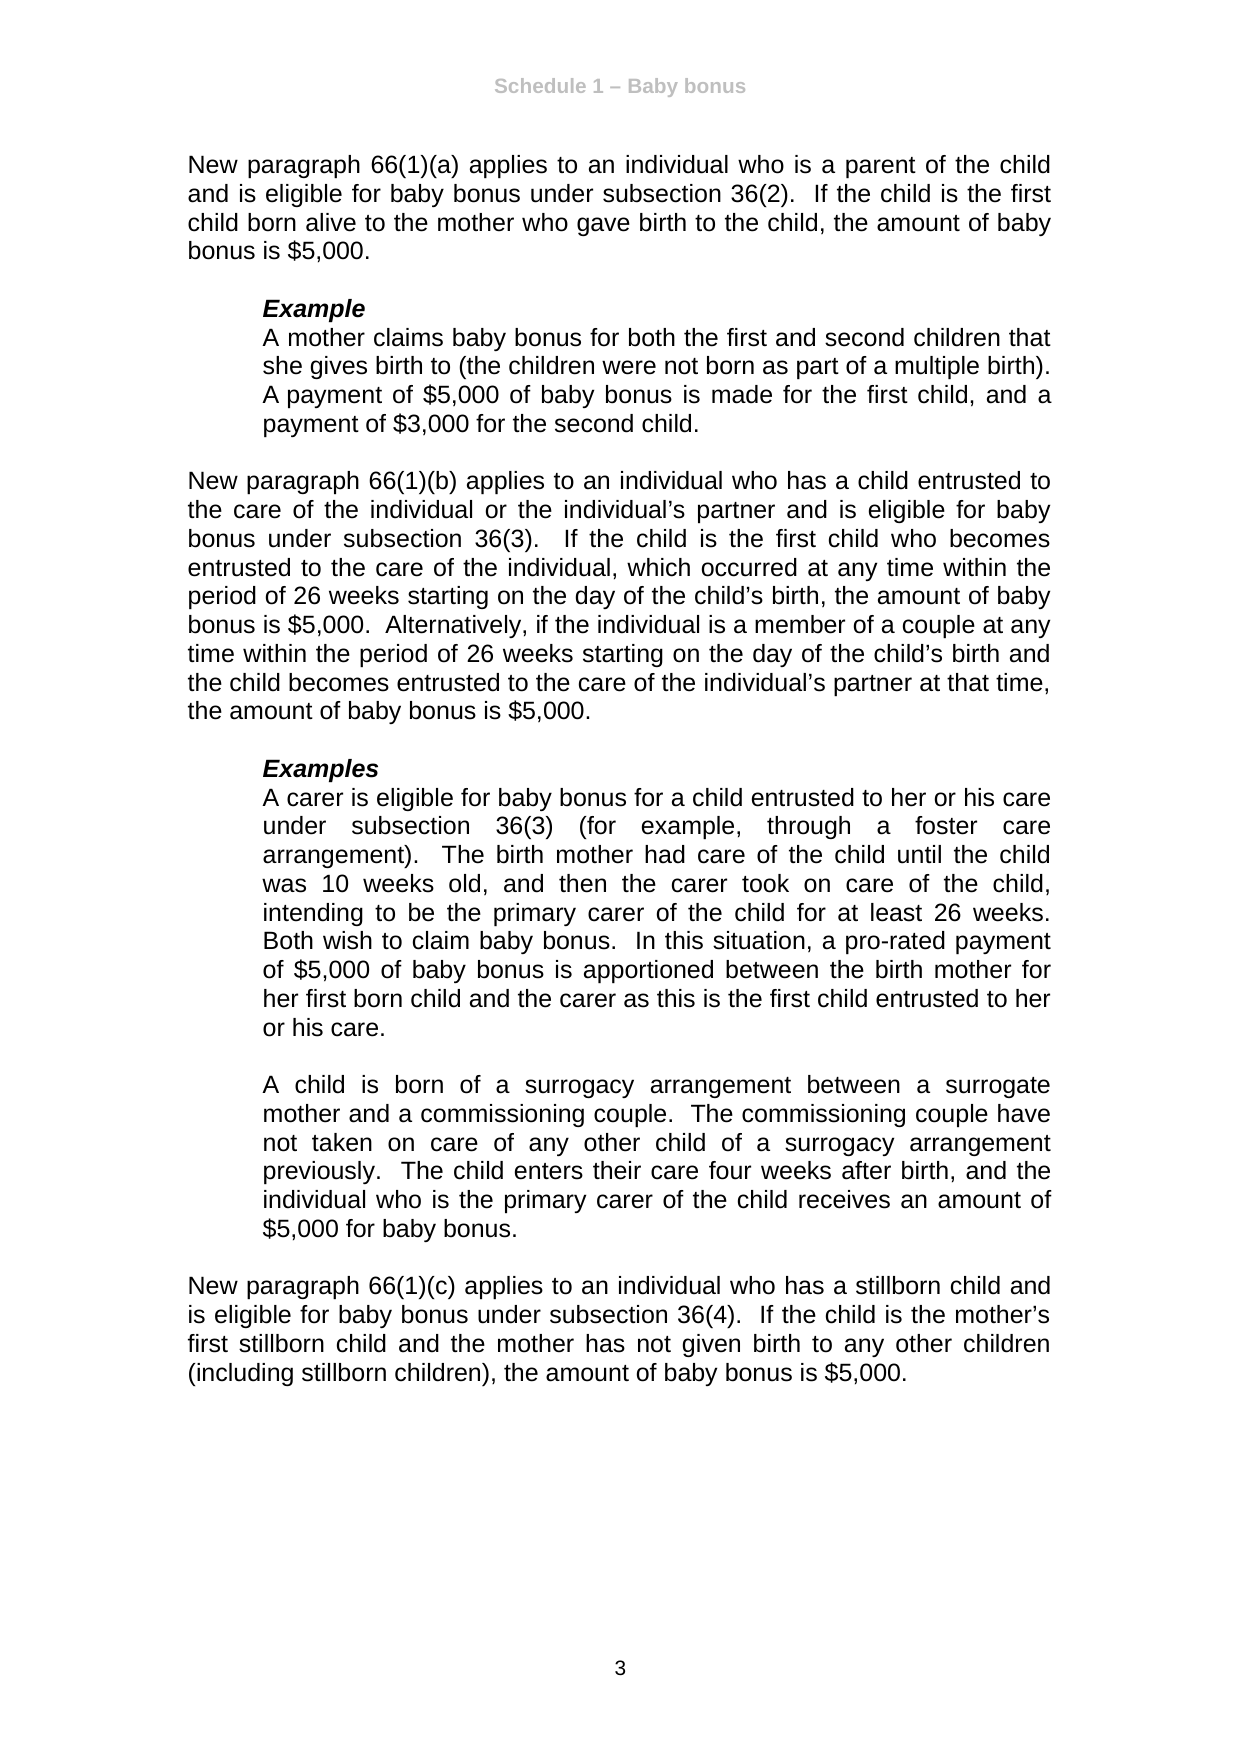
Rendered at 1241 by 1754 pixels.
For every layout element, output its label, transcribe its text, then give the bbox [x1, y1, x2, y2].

text A mother claims baby bonus for both the first and second children that she gives birth to (the children were not born as part of a multiple birth). A payment of $5,000 of baby bonus is made for the first child, and a payment of $3,000 for the second child. [262, 322, 1053, 437]
text Example [187, 294, 1053, 322]
text A child is born of a surrogacy arrangement between a surrogate mother and a commissioning couple. The commissioning couple have not taken on care of any other child of a surrogacy arrangement previously. The child enters their care four weeks after birth, and the individual who is the primary carer of the child receives an amount of $5,000 for baby bonus. [262, 1070, 1053, 1242]
text Examples [187, 754, 1053, 782]
text New paragraph 66(1)(c) applies to an individual who has a stillborn child and is eligible for baby bonus under subsection 36(4). If the child is the mother’s first stillborn child and the mother has not given birth to any other children (including stillborn children), the amount of baby bonus is $5,000. [187, 1271, 1053, 1386]
text A carer is eligible for baby bonus for a child entrusted to her or his care under subsection 36(3) (for example, through a foster care arrangement). The birth mother had care of the child until the child was 10 weeks old, and then the carer took on care of the child, intending to be the primary carer of the child for at least 26 weeks. Both wish to claim baby bonus. In this situation, a pro-rated payment of $5,000 of baby bonus is apportioned between the birth mother for her first born child and the carer as this is the first child entrusted to her or his care. [262, 782, 1053, 1041]
text New paragraph 66(1)(b) applies to an individual who has a child entrusted to the care of the individual or the individual’s partner and is eligible for baby bonus under subsection 36(3). If the child is the first child who becomes entrusted to the care of the individual, which occurred at any time within the period of 26 weeks starting on the day of the child’s birth, the amount of baby bonus is $5,000. Alternatively, if the individual is a member of a couple at any time within the period of 26 weeks starting on the day of the child’s birth and the child becomes entrusted to the care of the individual’s partner at that time, the amount of baby bonus is $5,000. [187, 466, 1053, 725]
text New paragraph 66(1)(a) applies to an individual who is a parent of the child and is eligible for baby bonus under subsection 36(2). If the child is the first child born alive to the mother who gave birth to the child, the amount of baby bonus is $5,000. [187, 150, 1053, 265]
